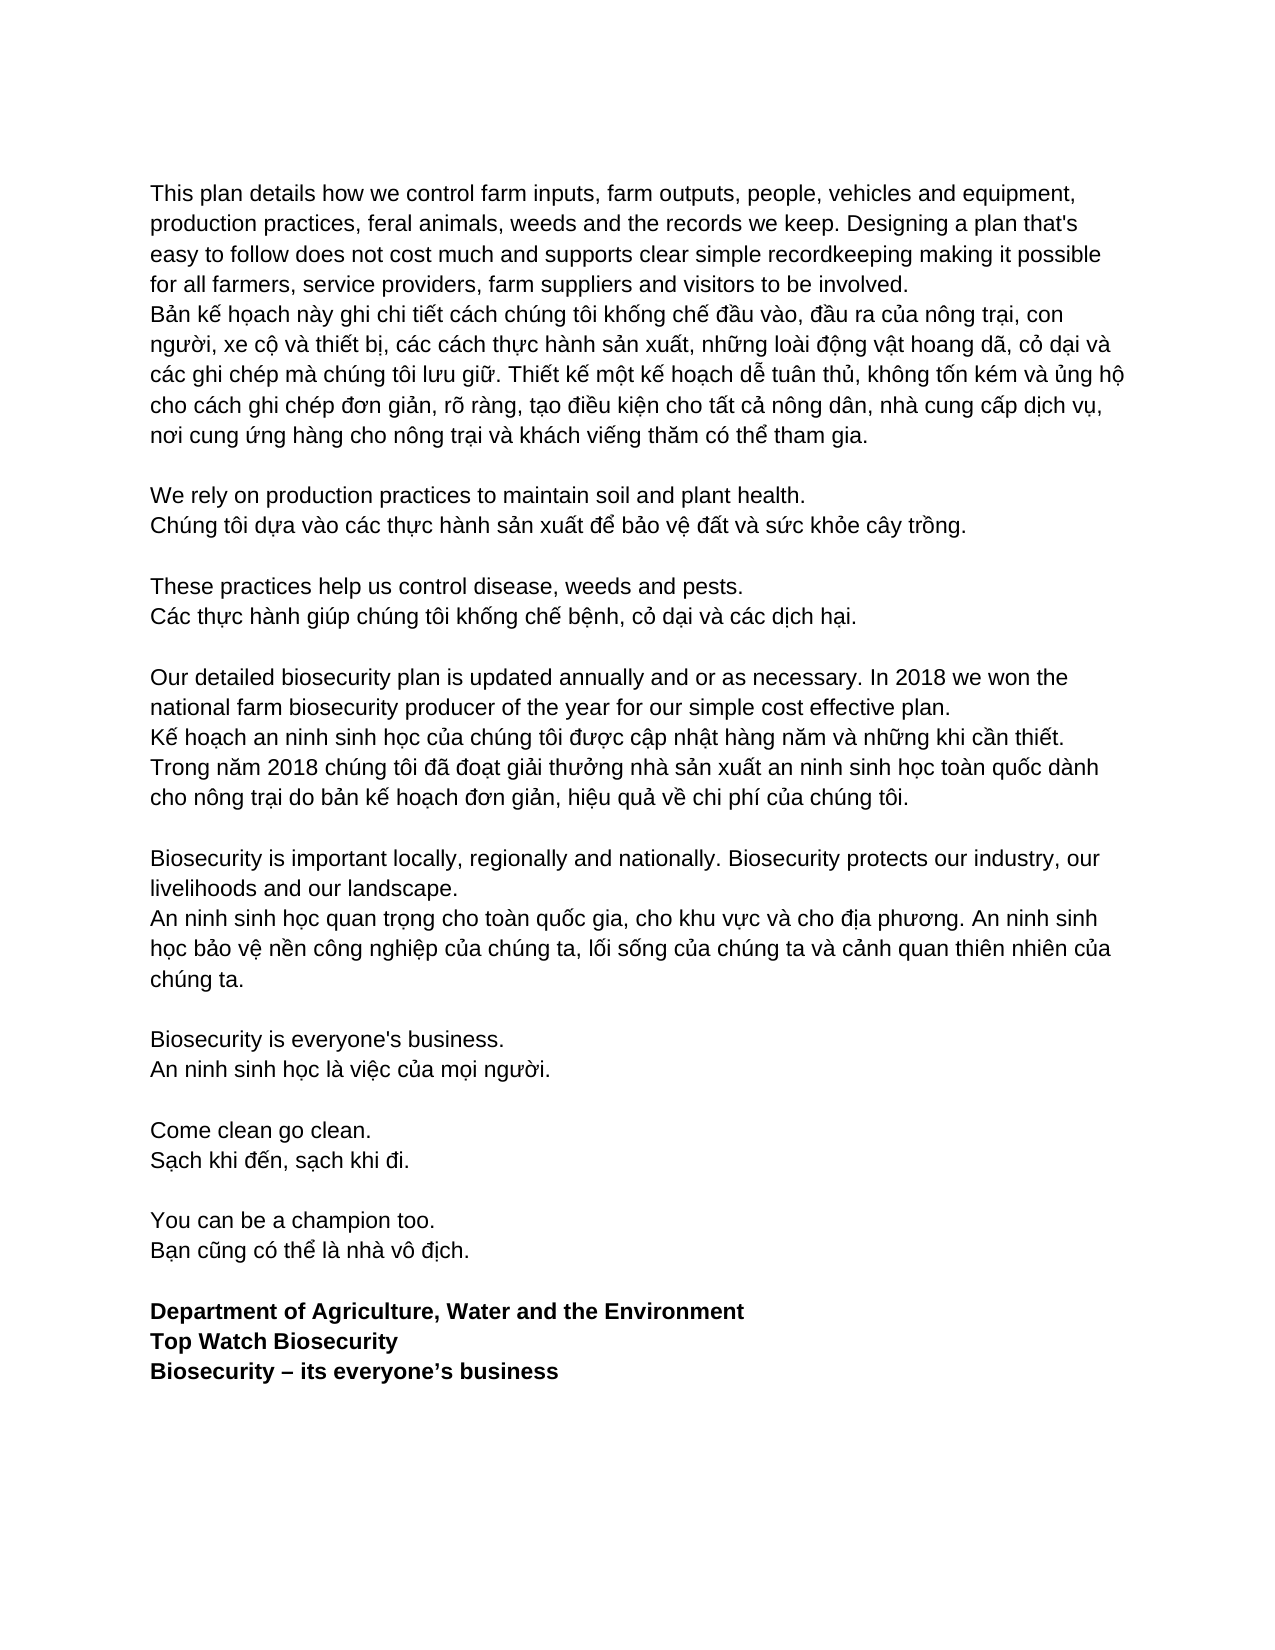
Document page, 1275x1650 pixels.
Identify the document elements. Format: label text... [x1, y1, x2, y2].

text Biosecurity – its everyone’s business [150, 1358, 1125, 1385]
text You can be a champion too. [150, 1207, 1125, 1234]
text Kế hoạch an ninh sinh học của chúng tôi được cập nhật hàng năm và những khi cần thiết. Trong năm 2018 chúng tôi đã đoạt giải thưởng nhà sản xuất an ninh sinh học toàn quốc dành cho nông trại do bản kế hoạch đơn giản, hiệu quả về chi phí của chúng tôi. [150, 724, 1125, 811]
text Come clean go clean. [150, 1117, 1125, 1143]
text This plan details how we control farm inputs, farm outputs, people, vehicles and equipment, production practices, feral animals, weeds and the records we keep. Designing a plan that's easy to follow does not cost much and supports clear simple recordkeeping making it possible for all farmers, service providers, farm suppliers and visitors to be involved. [150, 180, 1125, 297]
text Department of Agriculture, Water and the Environment [150, 1298, 1125, 1324]
text Sạch khi đến, sạch khi đi. [150, 1147, 1125, 1173]
text Biosecurity is important locally, regionally and nationally. Biosecurity protects our industry, our livelihoods and our landscape. [150, 845, 1125, 901]
text Biosecurity is everyone's business. [150, 1026, 1125, 1052]
text Our detailed biosecurity plan is updated annually and or as necessary. In 2018 we won the national farm biosecurity producer of the year for our simple cost effective plan. [150, 663, 1125, 720]
text Các thực hành giúp chúng tôi khống chế bệnh, cỏ dại và các dịch hại. [150, 603, 1125, 629]
text Chúng tôi dựa vào các thực hành sản xuất để bảo vệ đất và sức khỏe cây trồng. [150, 512, 1125, 539]
text An ninh sinh học quan trọng cho toàn quốc gia, cho khu vực và cho địa phương. An ninh sinh học bảo vệ nền công nghiệp của chúng ta, lối sống của chúng ta và cảnh quan thiên nhiên của chúng ta. [150, 905, 1125, 992]
text Bản kế họach này ghi chi tiết cách chúng tôi khống chế đầu vào, đầu ra của nông trại, con người, xe cộ và thiết bị, các cách thực hành sản xuất, những loài động vật hoang dã, cỏ dại và các ghi chép mà chúng tôi lưu giữ. Thiết kế một kế hoạch dễ tuân thủ, không tốn kém và ủng hộ cho cách ghi chép đơn giản, rõ ràng, tạo điều kiện cho tất cả nông dân, nhà cung cấp dịch vụ, nơi cung ứng hàng cho nông trại và khách viếng thăm có thể tham gia. [150, 301, 1125, 448]
text These practices help us control disease, weeds and pests. [150, 573, 1125, 599]
text Bạn cũng có thể là nhà vô địch. [150, 1237, 1125, 1264]
text An ninh sinh học là việc của mọi người. [150, 1056, 1125, 1083]
text We rely on production practices to maintain soil and plant health. [150, 482, 1125, 509]
text Top Watch Biosecurity [150, 1328, 1125, 1354]
